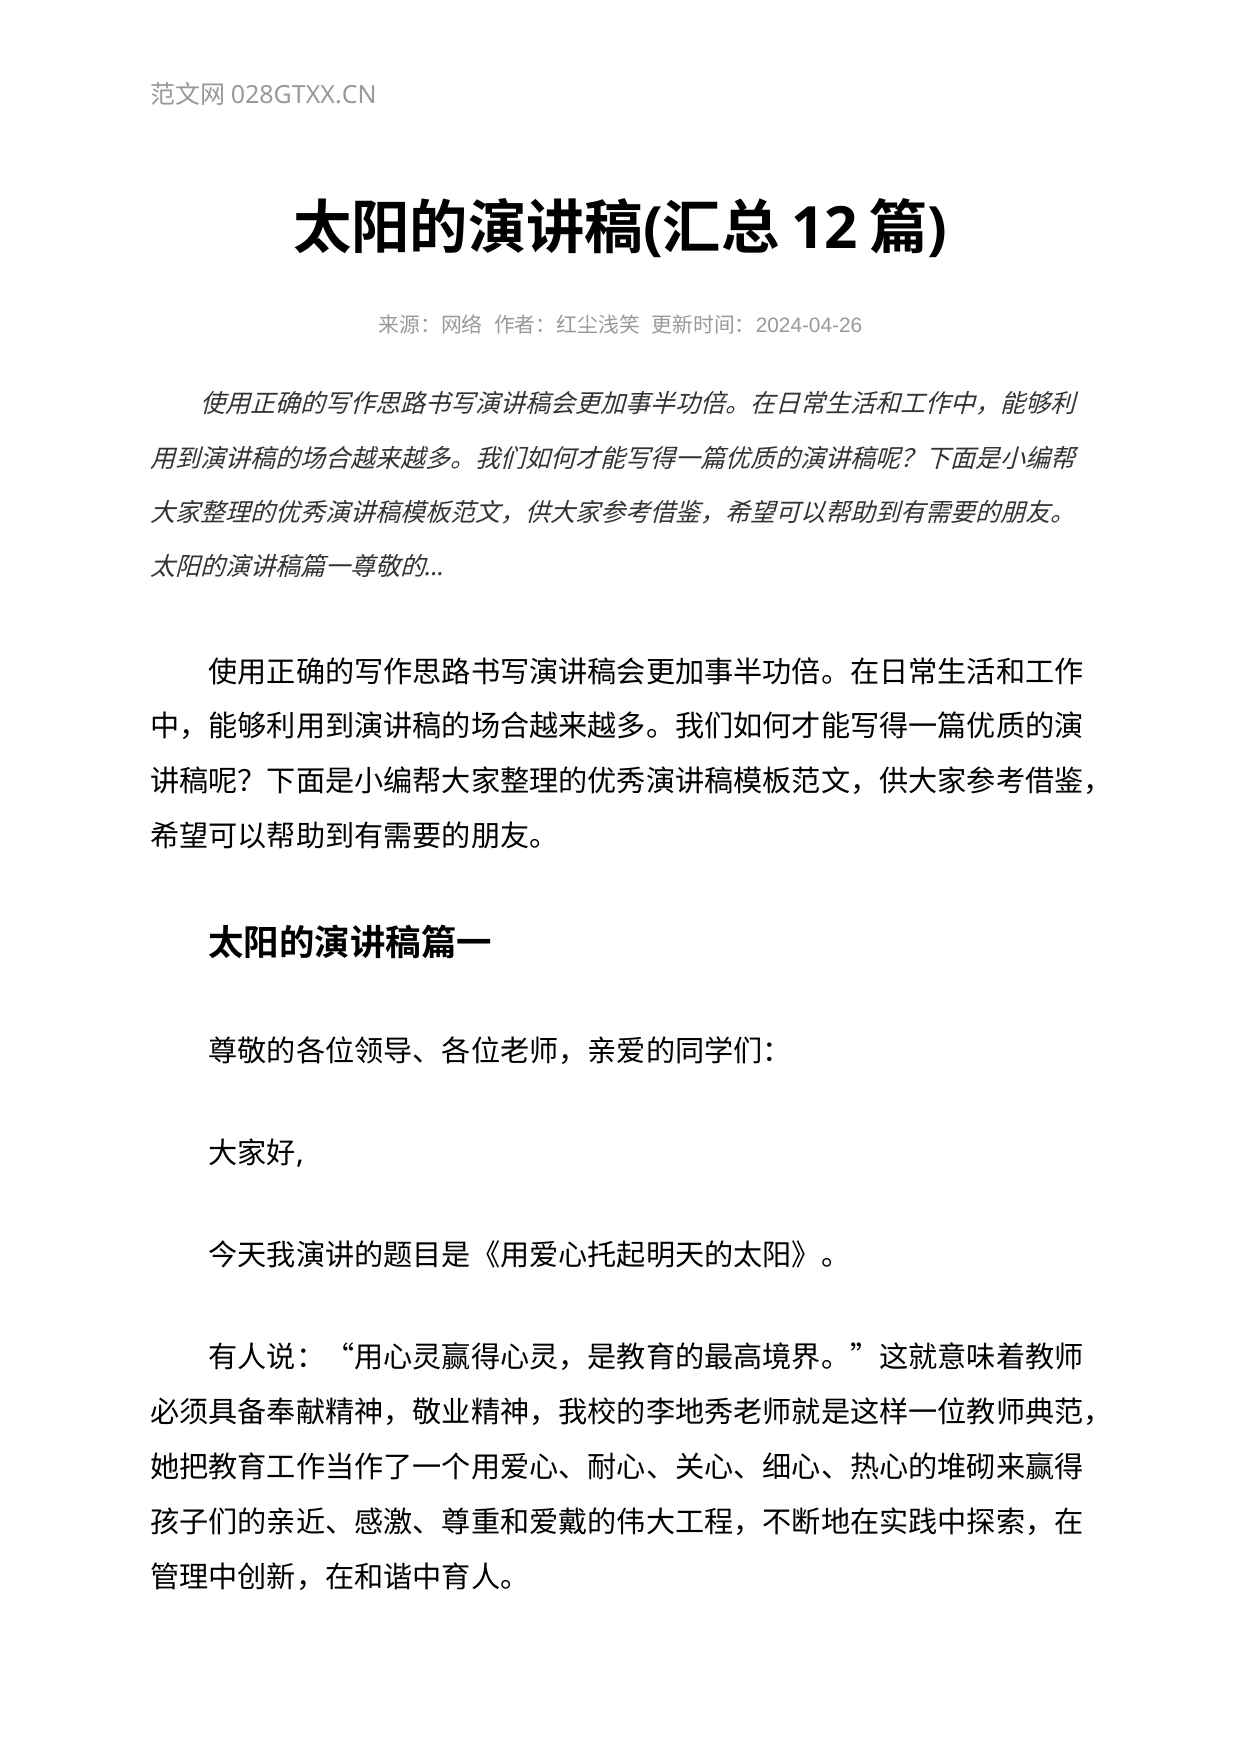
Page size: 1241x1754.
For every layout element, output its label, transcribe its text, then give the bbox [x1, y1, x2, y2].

text 使用正确的写作思路书写演讲稿会更加事半功倍。在日常生活和工作中，能够利用到演讲稿的场合越来越多。我们如何才能写得一篇优质的演讲稿呢？下面是小编帮大家整理的优秀演讲稿模板范文，供大家参考借鉴，希望可以帮助到有需要的朋友。 [150, 648, 1090, 855]
text 大家好, [150, 1130, 1090, 1172]
subtitle 太阳的演讲稿(汇总12篇) [150, 181, 1090, 266]
text 太阳的演讲稿篇一 [150, 914, 1090, 966]
text 使用正确的写作思路书写演讲稿会更加事半功倍。在日常生活和工作中，能够利用到演讲稿的场合越来越多。我们如何才能写得一篇优质的演讲稿呢？下面是小编帮大家整理的优秀演讲稿模板范文，供大家参考借鉴，希望可以帮助到有需要的朋友。太阳的演讲稿篇一尊敬的... [150, 384, 1090, 583]
text 尊敬的各位领导、各位老师，亲爱的同学们： [150, 1028, 1090, 1070]
text 来源：网络 作者：红尘浅笑 更新时间：2024-04-26 [150, 313, 1090, 337]
text 有人说：“用心灵赢得心灵，是教育的最高境界。”这就意味着教师必须具备奉献精神，敬业精神，我校的李地秀老师就是这样一位教师典范，她把教育工作当作了一个用爱心、耐心、关心、细心、热心的堆砌来赢得孩子们的亲近、感激、尊重和爱戴的伟大工程，不断地在实践中探索，在管理中创新，在和谐中育人。 [150, 1333, 1090, 1595]
text 今天我演讲的题目是《用爱心托起明天的太阳》。 [150, 1232, 1090, 1274]
